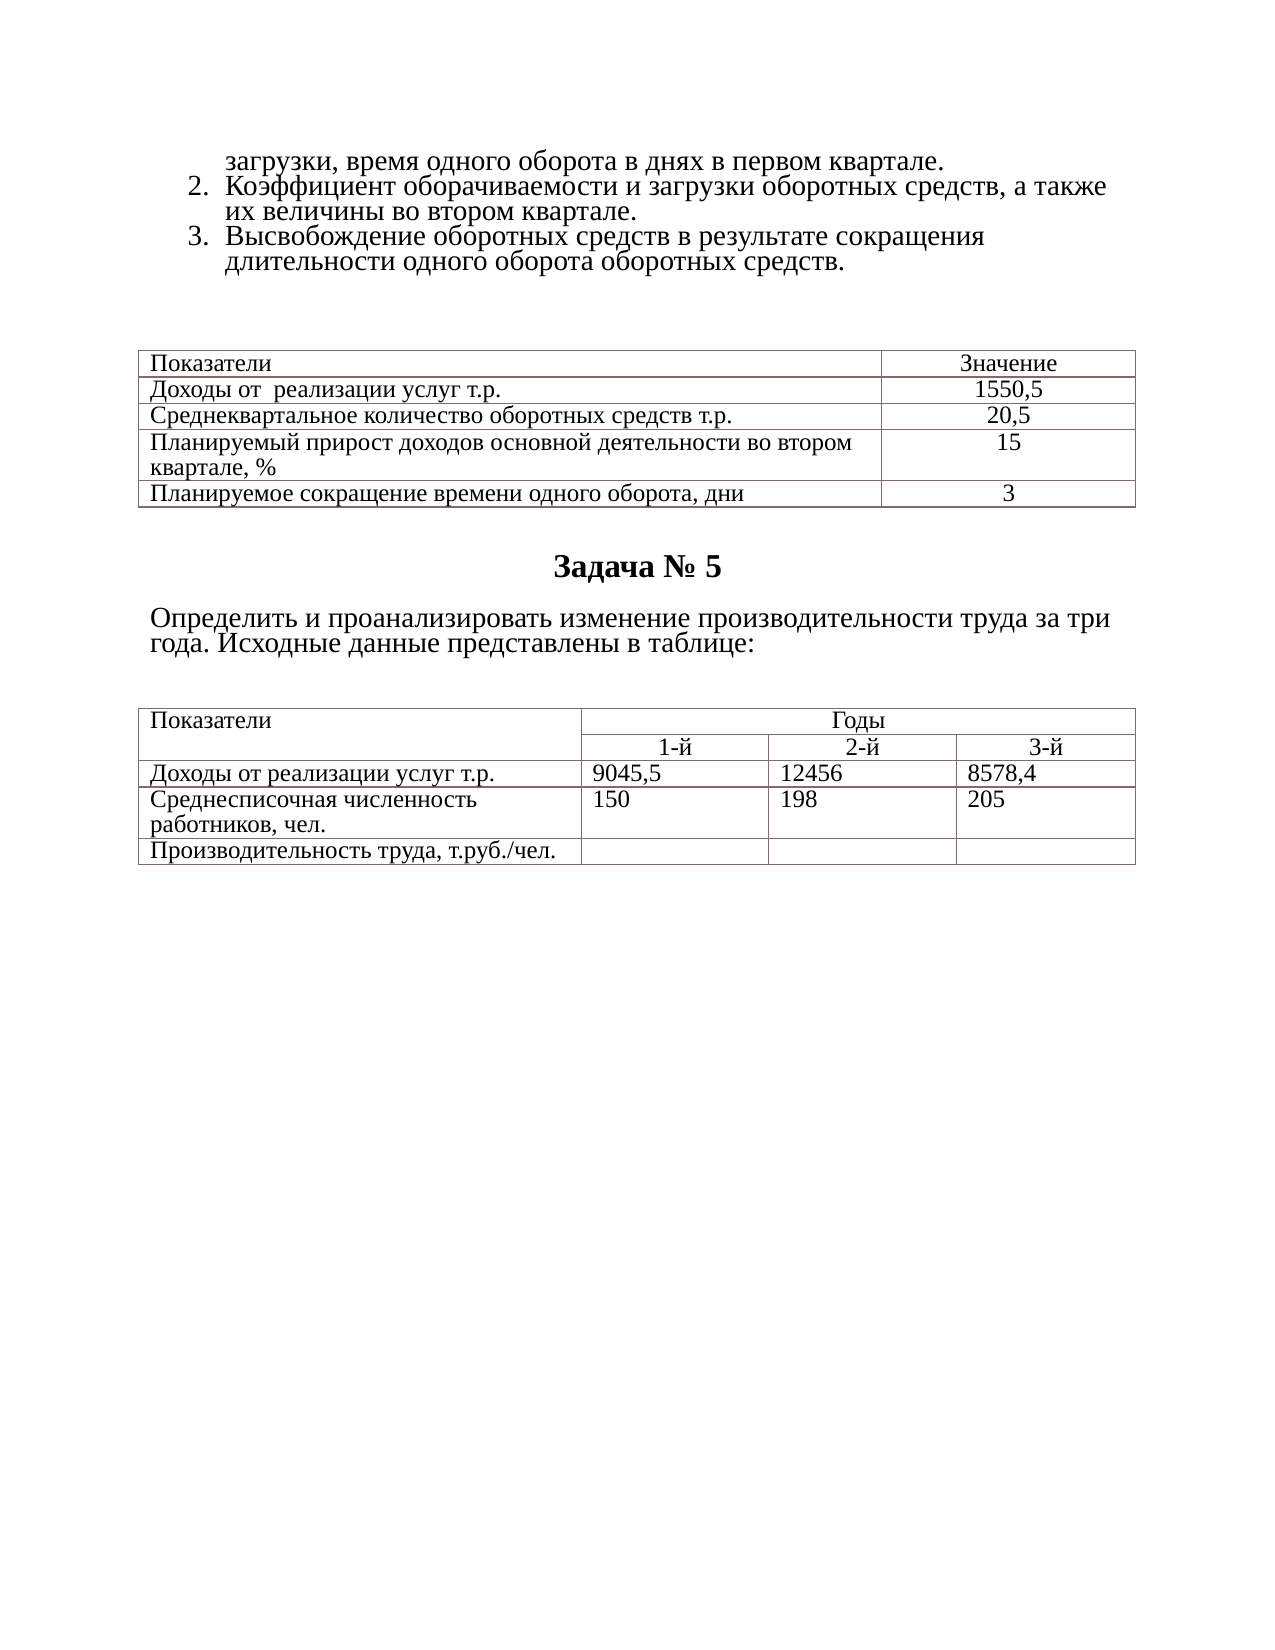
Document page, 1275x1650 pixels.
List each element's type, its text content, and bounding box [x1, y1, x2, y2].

table_cell 9045,5 [582, 761, 768, 786]
table_header Показатели [139, 351, 881, 376]
table_cell 20,5 [882, 404, 1135, 429]
text Задача № 5 [150, 557, 1125, 582]
table_cell Среднесписочная численность работников, чел. [139, 788, 581, 837]
table_cell 15 [882, 430, 1135, 480]
text 3. Высвобождение оборотных средств в результате сокращения длительности одного оборота оборотных средств. [187, 225, 1125, 275]
table_cell 8578,4 [957, 761, 1135, 786]
table_cell [769, 839, 956, 864]
table_cell 1-й [582, 735, 768, 760]
table_cell [582, 839, 768, 864]
table_cell Планируемый прирост доходов основной деятельности во втором квартале, % [139, 430, 881, 480]
table_header Показатели [139, 709, 581, 760]
text Определить и проанализировать изменение производительности труда за три года. Исходные данные представлены в таблице: [150, 607, 1125, 657]
table_cell Производительность труда, т.руб./чел. [139, 839, 581, 864]
table_cell [957, 839, 1135, 864]
table_cell 205 [957, 788, 1135, 837]
text 2. Коэффициент оборачиваемости и загрузки оборотных средств, а также их величины во втором квартале. [187, 175, 1125, 225]
table_cell 12456 [769, 761, 956, 786]
table_cell 3-й [957, 735, 1135, 760]
table_header Годы [582, 709, 1135, 734]
table_cell 3 [882, 481, 1135, 506]
table_cell Среднеквартальное количество оборотных средств т.р. [139, 404, 881, 429]
table_cell 198 [769, 788, 956, 837]
table_cell Доходы от реализации услуг т.р. [139, 761, 581, 786]
table_cell 1550,5 [882, 378, 1135, 402]
table_cell 2-й [769, 735, 956, 760]
table_header Значение [882, 351, 1135, 376]
text 1. Коэффициент оборачиваемости оборотных средств, коэффициент загрузки, время одного оборота в днях в первом квартале. [187, 150, 1125, 175]
table_cell 150 [582, 788, 768, 837]
table_cell Планируемое сокращение времени одного оборота, дни [139, 481, 881, 506]
table_cell Доходы от реализации услуг т.р. [139, 378, 881, 402]
